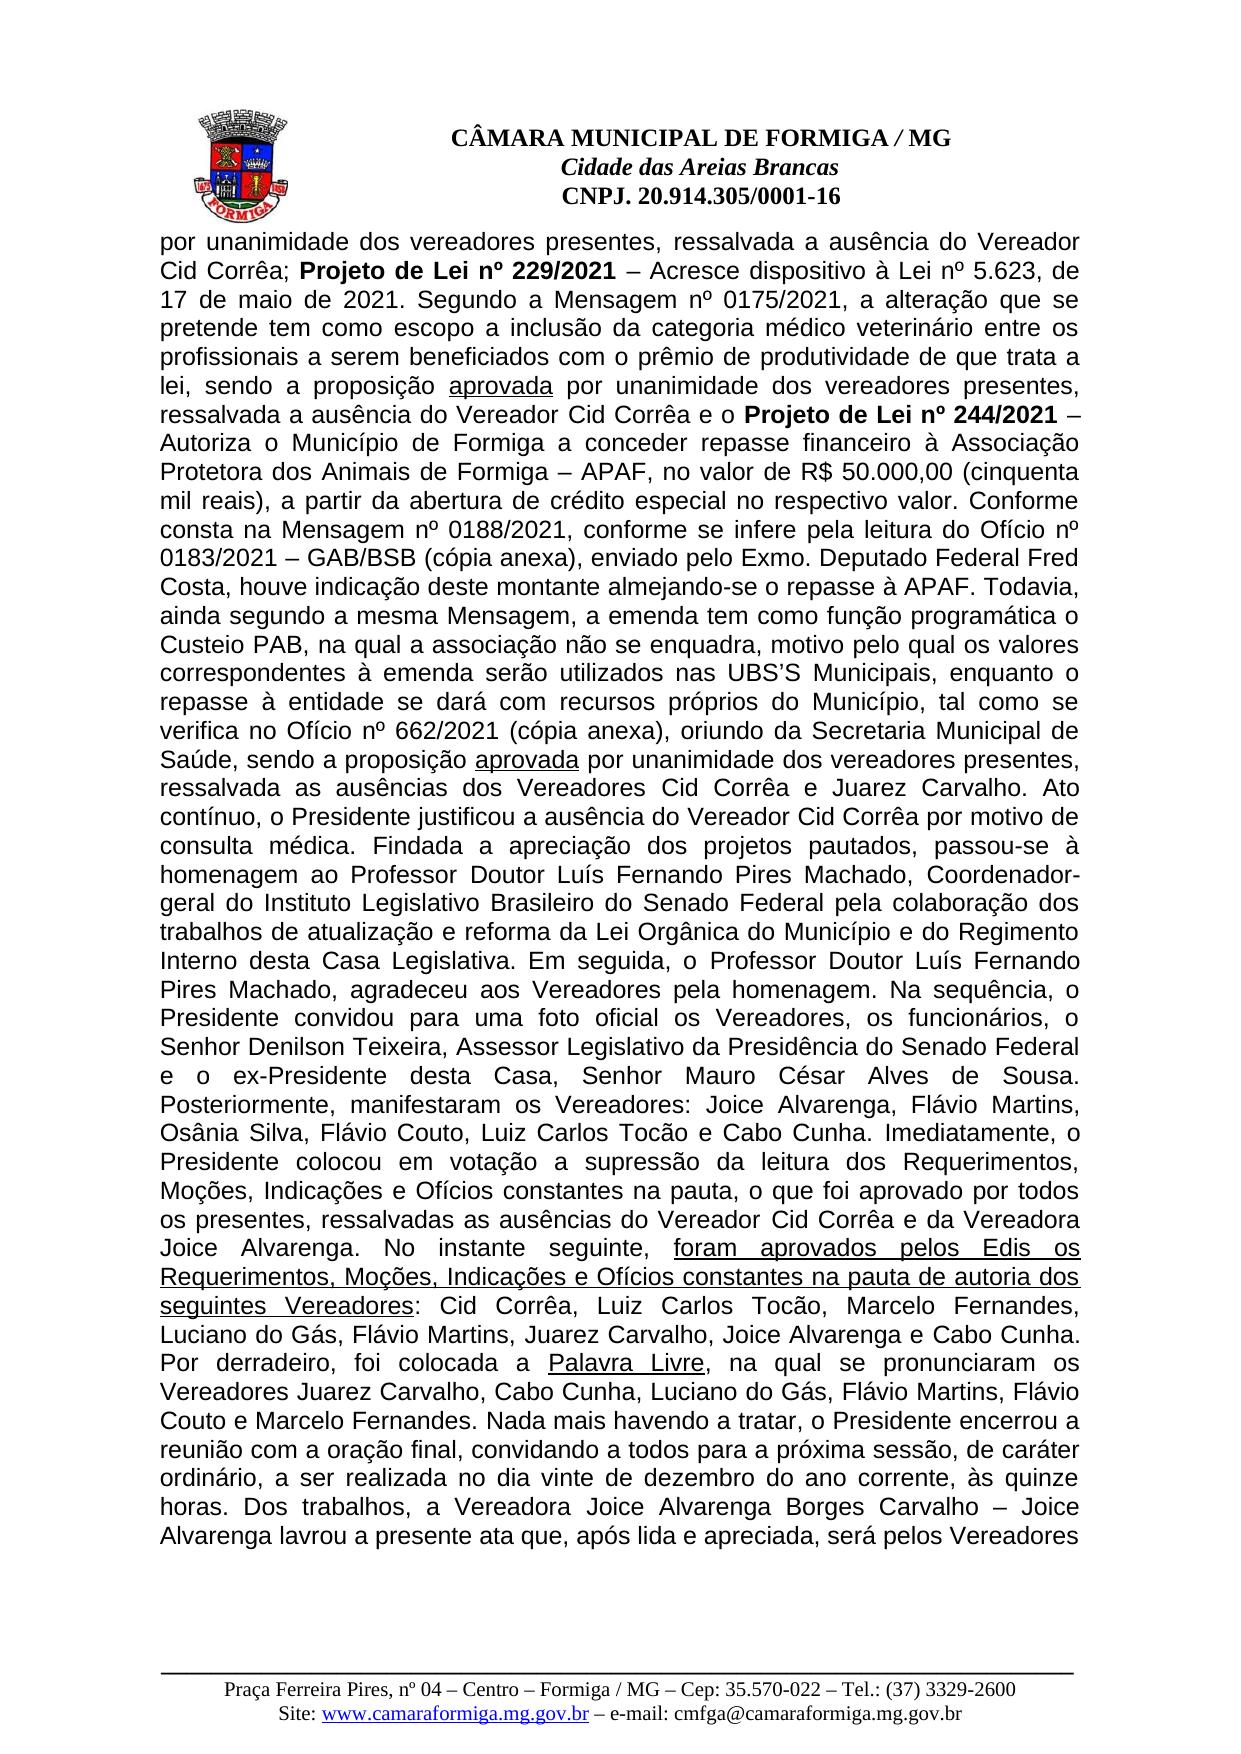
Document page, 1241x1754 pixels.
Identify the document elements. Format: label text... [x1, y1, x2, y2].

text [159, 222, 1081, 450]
picture [192, 109, 288, 224]
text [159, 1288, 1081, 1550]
